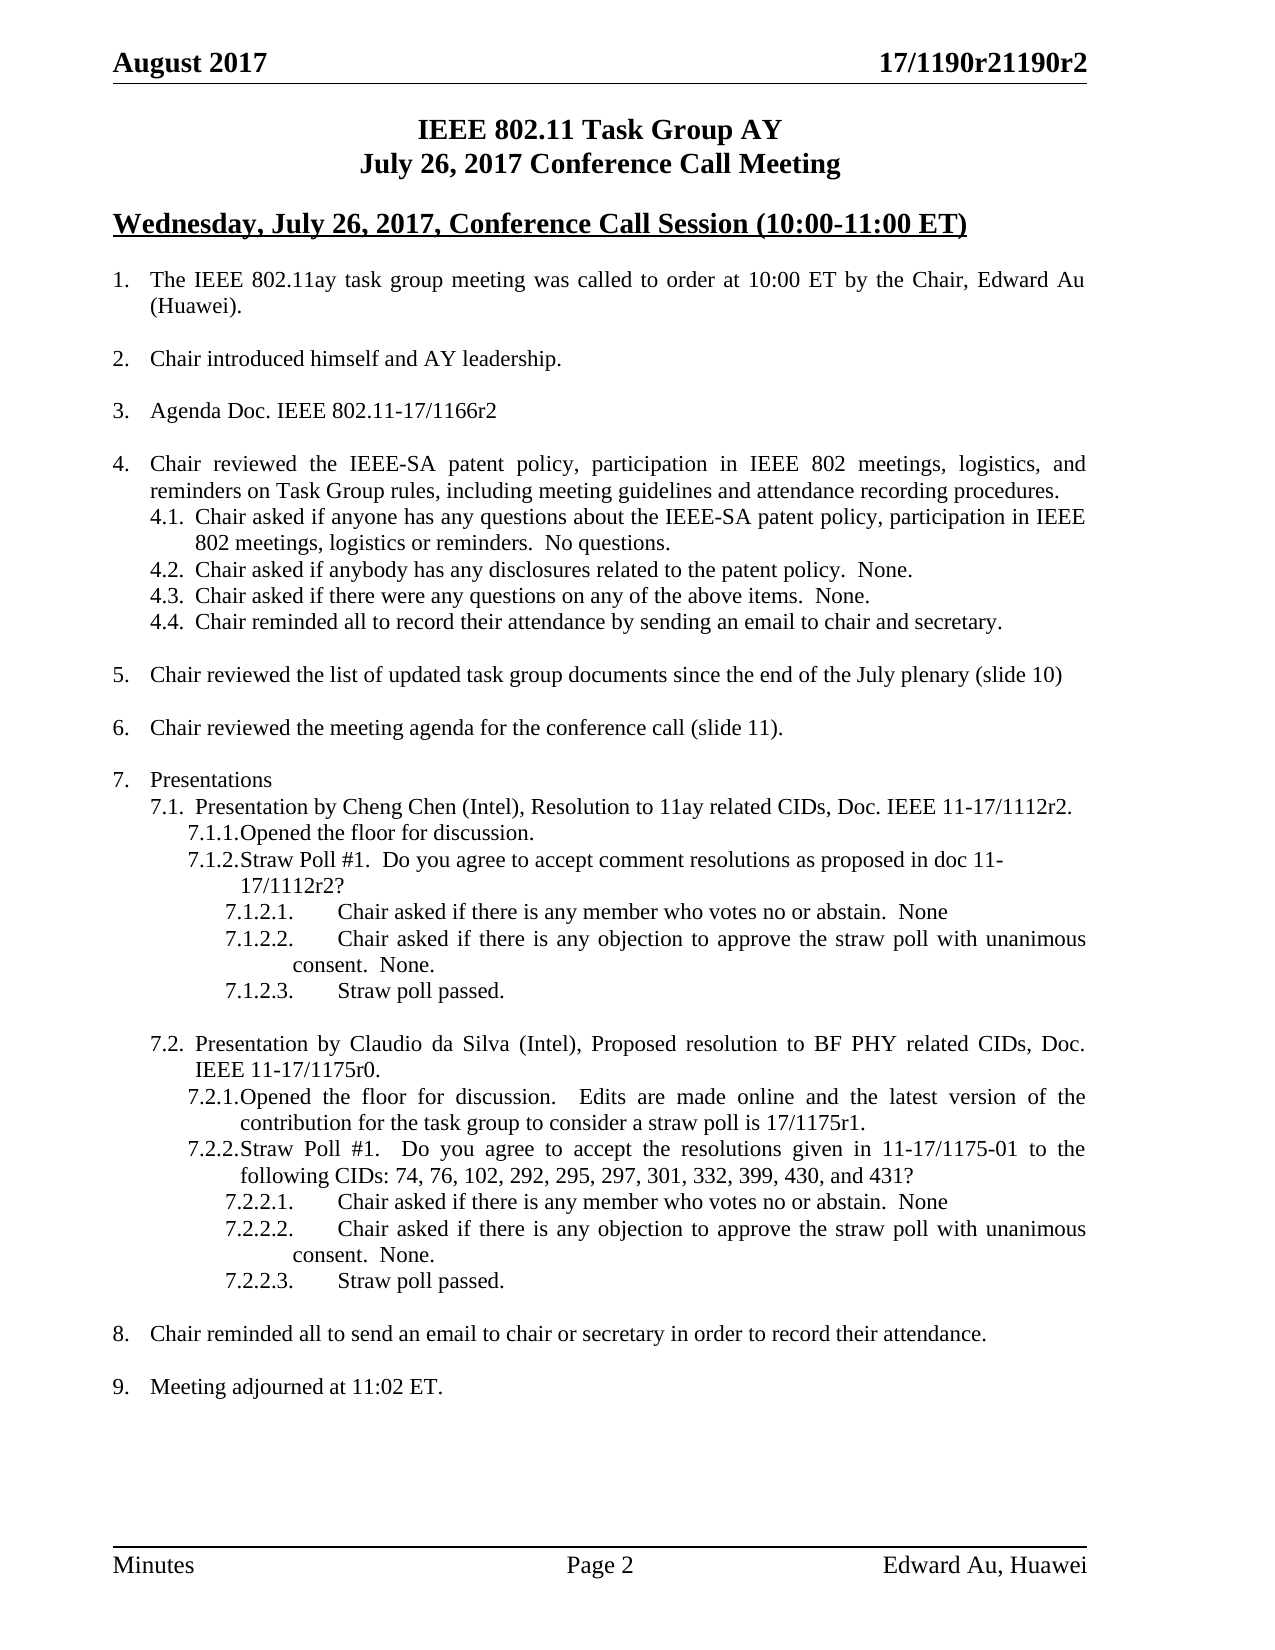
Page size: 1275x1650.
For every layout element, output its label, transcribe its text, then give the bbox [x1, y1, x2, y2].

list Presentations [112, 767, 1087, 793]
list Presentation by Cheng Chen (Intel), Resolution to 11ay related CIDs, Doc. IEEE 11-17/1112r2. [150, 793, 1087, 819]
list Chair asked if there is any member who votes no or abstain. None [225, 1188, 1087, 1214]
list Presentation by Claudio da Silva (Intel), Proposed resolution to BF PHY related CIDs, Doc. IEEE 11-17/1175r0. [150, 1030, 1087, 1083]
list Chair introduced himself and AY leadership. [112, 345, 1087, 371]
list Chair reminded all to send an email to chair or secretary in order to record their attendance. [112, 1320, 1087, 1346]
list Chair reminded all to record their attendance by sending an email to chair and secretary. [150, 608, 1087, 635]
list Chair asked if there is any objection to approve the straw poll with unanimous consent. None. [225, 1214, 1087, 1267]
list Straw Poll #1. Do you agree to accept the resolutions given in 11-17/1175-01 to the following CIDs: 74, 76, 102, 292, 295, 297, 301, 332, 399, 430, and 431? [187, 1136, 1087, 1188]
text IEEE 802.11 Task Group AY [112, 112, 1087, 146]
list Chair asked if there were any questions on any of the above items. None. [150, 582, 1087, 608]
list Chair asked if there is any member who votes no or abstain. None [225, 898, 1087, 925]
list Straw Poll #1. Do you agree to accept comment resolutions as proposed in doc 11-17/1112r2? [187, 846, 1087, 898]
list Agenda Doc. IEEE 802.11-17/1166r2 [112, 398, 1087, 424]
list Chair asked if there is any objection to approve the straw poll with unanimous consent. None. [225, 925, 1087, 977]
list Opened the floor for discussion. Edits are made online and the latest version of the contribution for the task group to consider a straw poll is 17/1175r1. [187, 1083, 1087, 1136]
list Chair reviewed the list of updated task group documents since the end of the July plenary (slide 10) [112, 661, 1087, 687]
list Meeting adjourned at 11:02 ET. [112, 1373, 1087, 1399]
list Chair reviewed the meeting agenda for the conference call (slide 11). [112, 714, 1087, 740]
list Chair asked if anybody has any disclosures related to the patent policy. None. [150, 556, 1087, 582]
text Wednesday, July 26, 2017, Conference Call Session (10:00-11:00 ET) [112, 206, 1087, 239]
list The IEEE 802.11ay task group meeting was called to order at 10:00 ET by the Chair, Edward Au (Huawei). [112, 266, 1087, 318]
list Chair reviewed the IEEE-SA patent policy, participation in IEEE 802 meetings, logistics, and reminders on Task Group rules, including meeting guidelines and attendance recording procedures. [112, 450, 1087, 503]
list Opened the floor for discussion. [187, 819, 1087, 846]
list Straw poll passed. [225, 977, 1087, 1004]
list Straw poll passed. [225, 1267, 1087, 1294]
text July 26, 2017 Conference Call Meeting [112, 146, 1087, 179]
list Chair asked if anyone has any questions about the IEEE-SA patent policy, participation in IEEE 802 meetings, logistics or reminders. No questions. [150, 503, 1087, 556]
